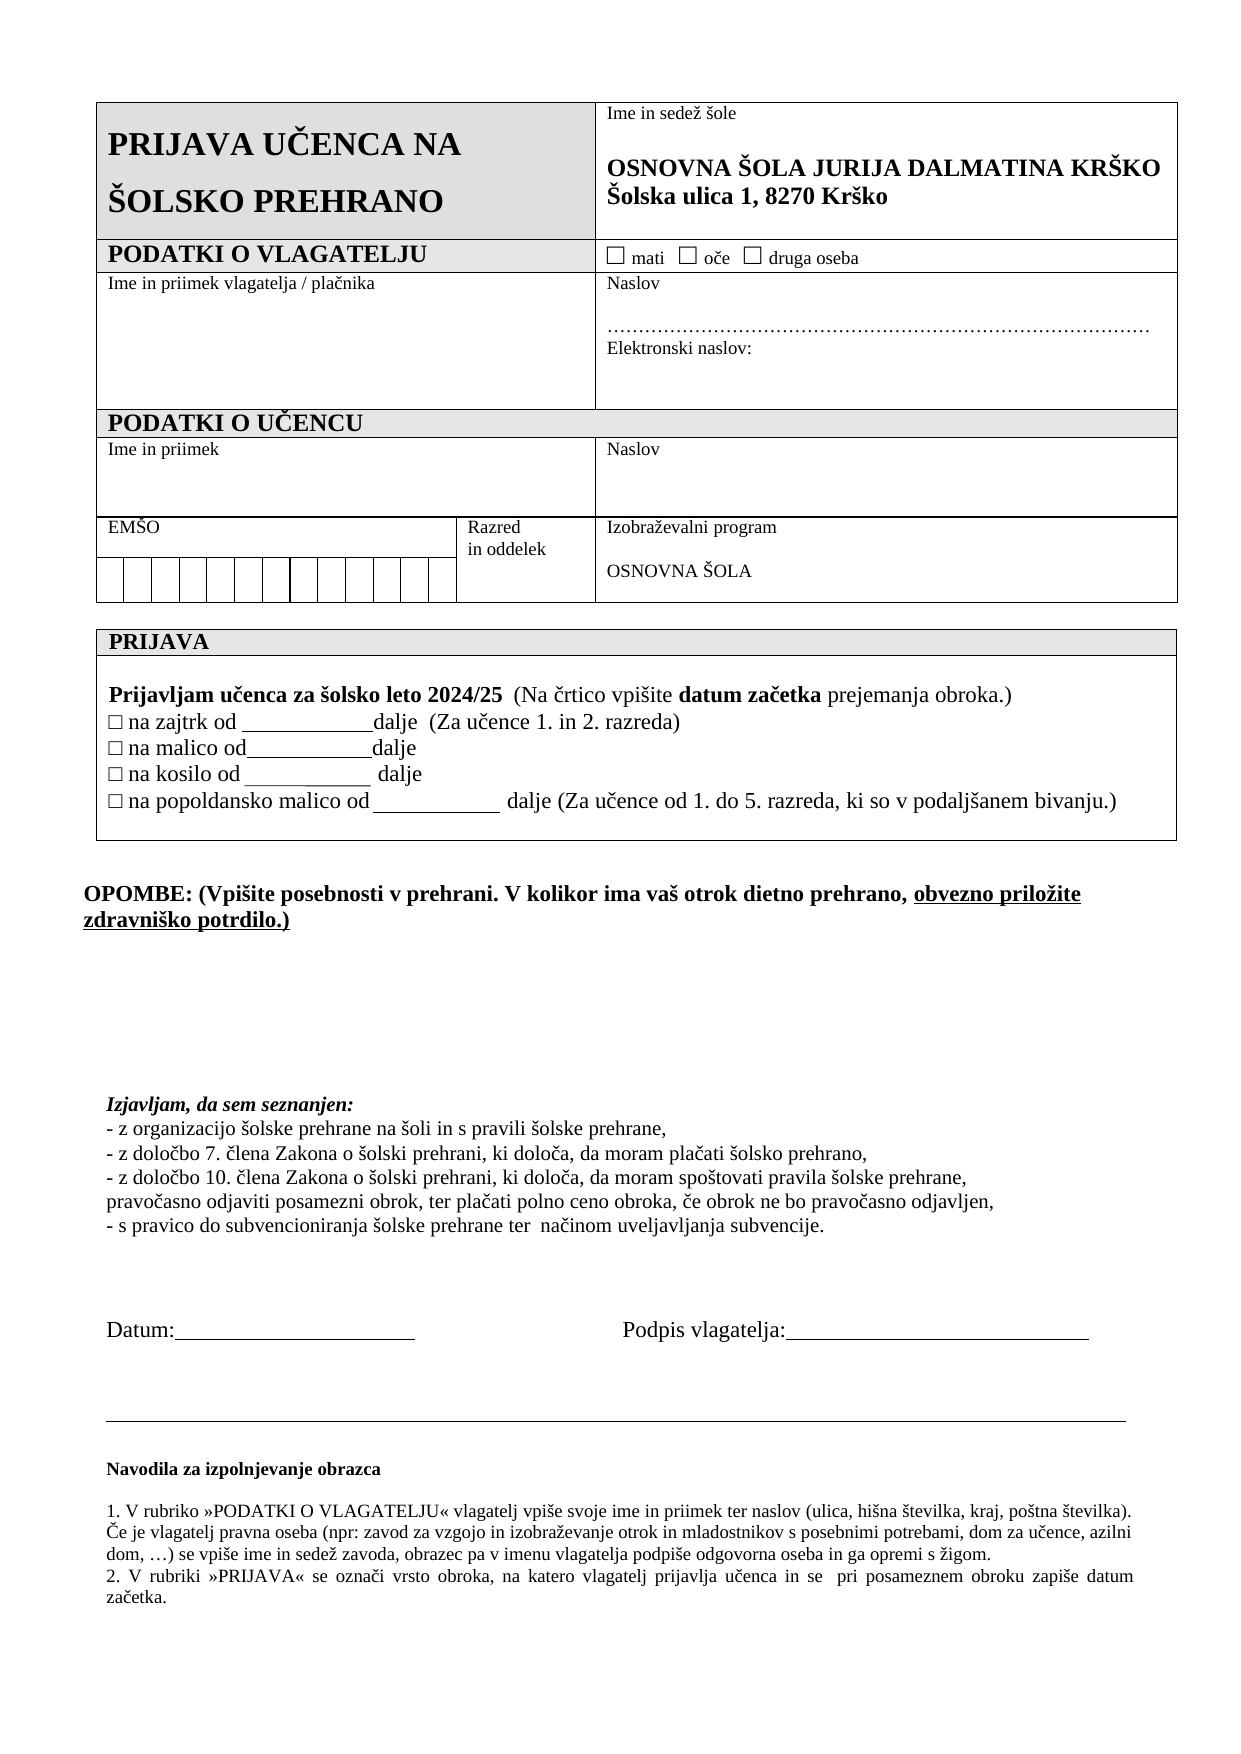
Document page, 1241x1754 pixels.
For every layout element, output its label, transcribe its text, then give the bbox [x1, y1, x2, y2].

table_cell Izobraževalni program OSNOVNA ŠOLA [596, 518, 1177, 602]
table_cell [180, 558, 206, 602]
table_cell [318, 558, 345, 602]
table_cell [429, 558, 456, 602]
table_cell Naslov …………………………………………………………………………… Elektronski naslov: [596, 273, 1177, 409]
table_cell [97, 558, 123, 602]
table_cell PODATKI O UČENCU [97, 410, 1177, 437]
text Datum: Podpis vlagatelja: [106, 1316, 1188, 1343]
table_cell [207, 558, 234, 602]
table_cell Ime in priimek [97, 438, 595, 516]
table_cell Naslov [596, 438, 1177, 516]
list V rubriki »PRIJAVA« se označi vrsto obroka, na katero vlagatelj prijavlja učenca in se pri posameznem obroku zapiše datum začetka. [106, 1565, 1134, 1608]
table_cell [263, 558, 289, 602]
table_cell [235, 558, 262, 602]
list s pravico do subvencioniranja šolske prehrane ter načinom uveljavljanja subvencije. [106, 1213, 1188, 1237]
table_cell EMŠO [97, 518, 456, 557]
list z organizacijo šolske prehrane na šoli in s pravili šolske prehrane, [106, 1117, 1188, 1140]
list z določbo 10. člena Zakona o šolski prehrani, ki določa, da moram spoštovati pravila šolske prehrane, pravočasno odjaviti posamezni obrok, ter plačati polno ceno obroka, če obrok ne bo pravočasno odjavljen, [106, 1164, 1067, 1213]
text Izjavljam, da sem seznanjen: [106, 1093, 1188, 1117]
table_cell Razred in oddelek [457, 518, 595, 602]
table_cell [346, 558, 373, 602]
subtitle OPOMBE: (Vpišite posebnosti v prehrani. V kolikor ima vaš otrok dietno prehrano, obvezno priložite zdravniško potrdilo.) [83, 880, 1188, 933]
table_cell □ mati □ oče □ druga oseba [596, 240, 1177, 272]
table_header Ime in sedež šole OSNOVNA ŠOLA JURIJA DALMATINA KRŠKO Šolska ulica 1, 8270 Krško [596, 103, 1177, 239]
table_cell [124, 558, 151, 602]
table_cell [374, 558, 400, 602]
table_header PRIJAVA [97, 630, 1176, 655]
table_cell [152, 558, 179, 602]
table_header PRIJAVA UČENCA NA ŠOLSKO PREHRANO [97, 103, 595, 239]
table_cell [401, 558, 428, 602]
table_cell PODATKI O VLAGATELJU [97, 240, 595, 272]
table_cell Ime in priimek vlagatelja / plačnika [97, 273, 595, 409]
text Navodila za izpolnjevanje obrazca [106, 1457, 1188, 1479]
table_cell [291, 558, 317, 602]
list V rubriko »PODATKI O VLAGATELJU« vlagatelj vpiše svoje ime in priimek ter naslov (ulica, hišna številka, kraj, poštna številka). Če je vlagatelj pravna oseba (npr: zavod za vzgojo in izobraževanje otrok in mladostnikov s posebnimi potrebami, dom za učence, azilni dom, …) se vpiše ime in sedež zavoda, obrazec pa v imenu vlagatelja podpiše odgovorna oseba in ga opremi s žigom. [106, 1500, 1134, 1564]
list z določbo 7. člena Zakona o šolski prehrani, ki določa, da moram plačati šolsko prehrano, [106, 1141, 1188, 1164]
table_cell Prijavljam učenca za šolsko leto 2024/25 (Na črtico vpišite datum začetka prejemanja obroka.) na zajtrk od dalje (Za učence 1. in 2. razreda) na malico od dalje na kosilo od dalje na popoldansko malico od dalje (Za učence od 1. do 5. razreda, ki so v podaljšanem bivanju.) [97, 656, 1176, 839]
